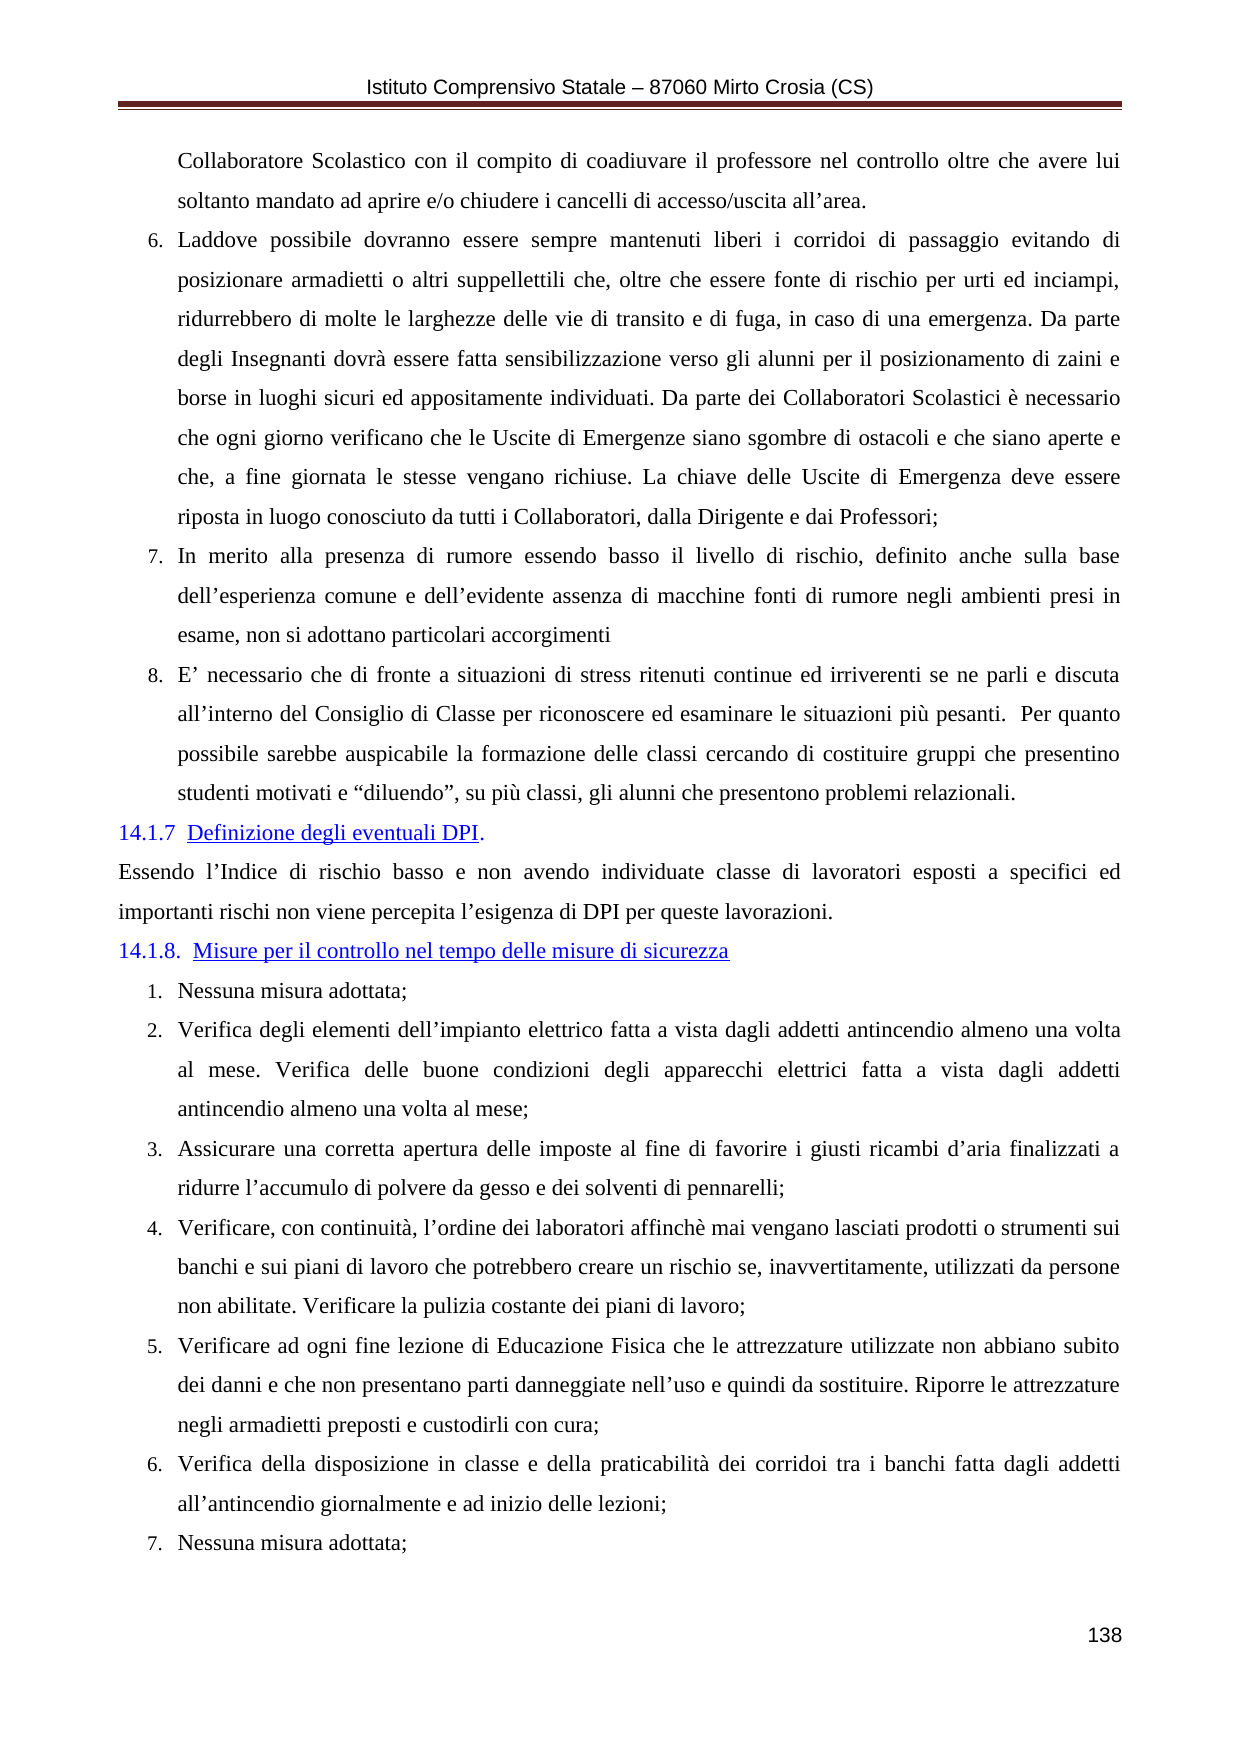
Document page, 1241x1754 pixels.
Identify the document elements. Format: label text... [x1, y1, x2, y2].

list Assicurare una corretta apertura delle imposte al fine di favorire i giusti ricambi d’aria finalizzati a ridurre l’accumulo di polvere da gesso e dei solventi di pennarelli; [162, 1134, 1122, 1200]
list Verificare, con continuità, l’ordine dei laboratori affinchè mai vengano lasciati prodotti o strumenti sui banchi e sui piani di lavoro che potrebbero creare un rischio se, inavvertitamente, utilizzati da persone non abilitate. Verificare la pulizia costante dei piani di lavoro; [162, 1213, 1122, 1319]
list Verifica della disposizione in classe e della praticabilità dei corridoi tra i banchi fatta dagli addetti all’antincendio giornalmente e ad inizio delle lezioni; [162, 1450, 1122, 1516]
list Nessuna misura adottata; [162, 977, 1122, 1003]
text Essendo l’Indice di rischio basso e non avendo individuate classe di lavoratori esposti a specifici ed importanti rischi non viene percepita l’esigenza di DPI per queste lavorazioni. [118, 858, 1122, 924]
list Verificare ad ogni fine lezione di Educazione Fisica che le attrezzature utilizzate non abbiano subito dei danni e che non presentano parti danneggiate nell’uso e quindi da sostituire. Riporre le attrezzature negli armadietti preposti e custodirli con cura; [162, 1332, 1122, 1437]
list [148, 148, 1122, 213]
list Verifica degli elementi dell’impianto elettrico fatta a vista dagli addetti antincendio almeno una volta al mese. Verifica delle buone condizioni degli apparecchi elettrici fatta a vista dagli addetti antincendio almeno una volta al mese; [162, 1016, 1122, 1121]
list Laddove possibile dovranno essere sempre mantenuti liberi i corridoi di passaggio evitando di posizionare armadietti o altri suppellettili che, oltre che essere fonte di rischio per urti ed inciampi, ridurrebbero di molte le larghezze delle vie di transito e di fuga, in caso di una emergenza. Da parte degli Insegnanti dovrà essere fatta sensibilizzazione verso gli alunni per il posizionamento di zaini e borse in luoghi sicuri ed appositamente individuati. Da parte dei Collaboratori Scolastici è necessario che ogni giorno verificano che le Uscite di Emergenze siano sgombre di ostacoli e che siano aperte e che, a fine giornata le stesse vengano richiuse. La chiave delle Uscite di Emergenza deve essere riposta in luogo conosciuto da tutti i Collaboratori, dalla Dirigente e dai Professori; [148, 227, 1122, 529]
text 14.1.7 Definizione degli eventuali DPI. [118, 819, 1122, 845]
list 14.1.8. Misure per il controllo nel tempo delle misure di sicurezza [118, 937, 1122, 963]
list In merito alla presenza di rumore essendo basso il livello di rischio, definito anche sulla base dell’esperienza comune e dell’evidente assenza di macchine fonti di rumore negli ambienti presi in esame, non si adottano particolari accorgimenti [148, 542, 1122, 648]
list Nessuna misura adottata; [162, 1529, 1122, 1556]
list E’ necessario che di fronte a situazioni di stress ritenuti continue ed irriverenti se ne parli e discuta all’interno del Consiglio di Classe per riconoscere ed esaminare le situazioni più pesanti. Per quanto possibile sarebbe auspicabile la formazione delle classi cercando di costituire gruppi che presentino studenti motivati e “diluendo”, su più classi, gli alunni che presentono problemi relazionali. [148, 661, 1122, 806]
